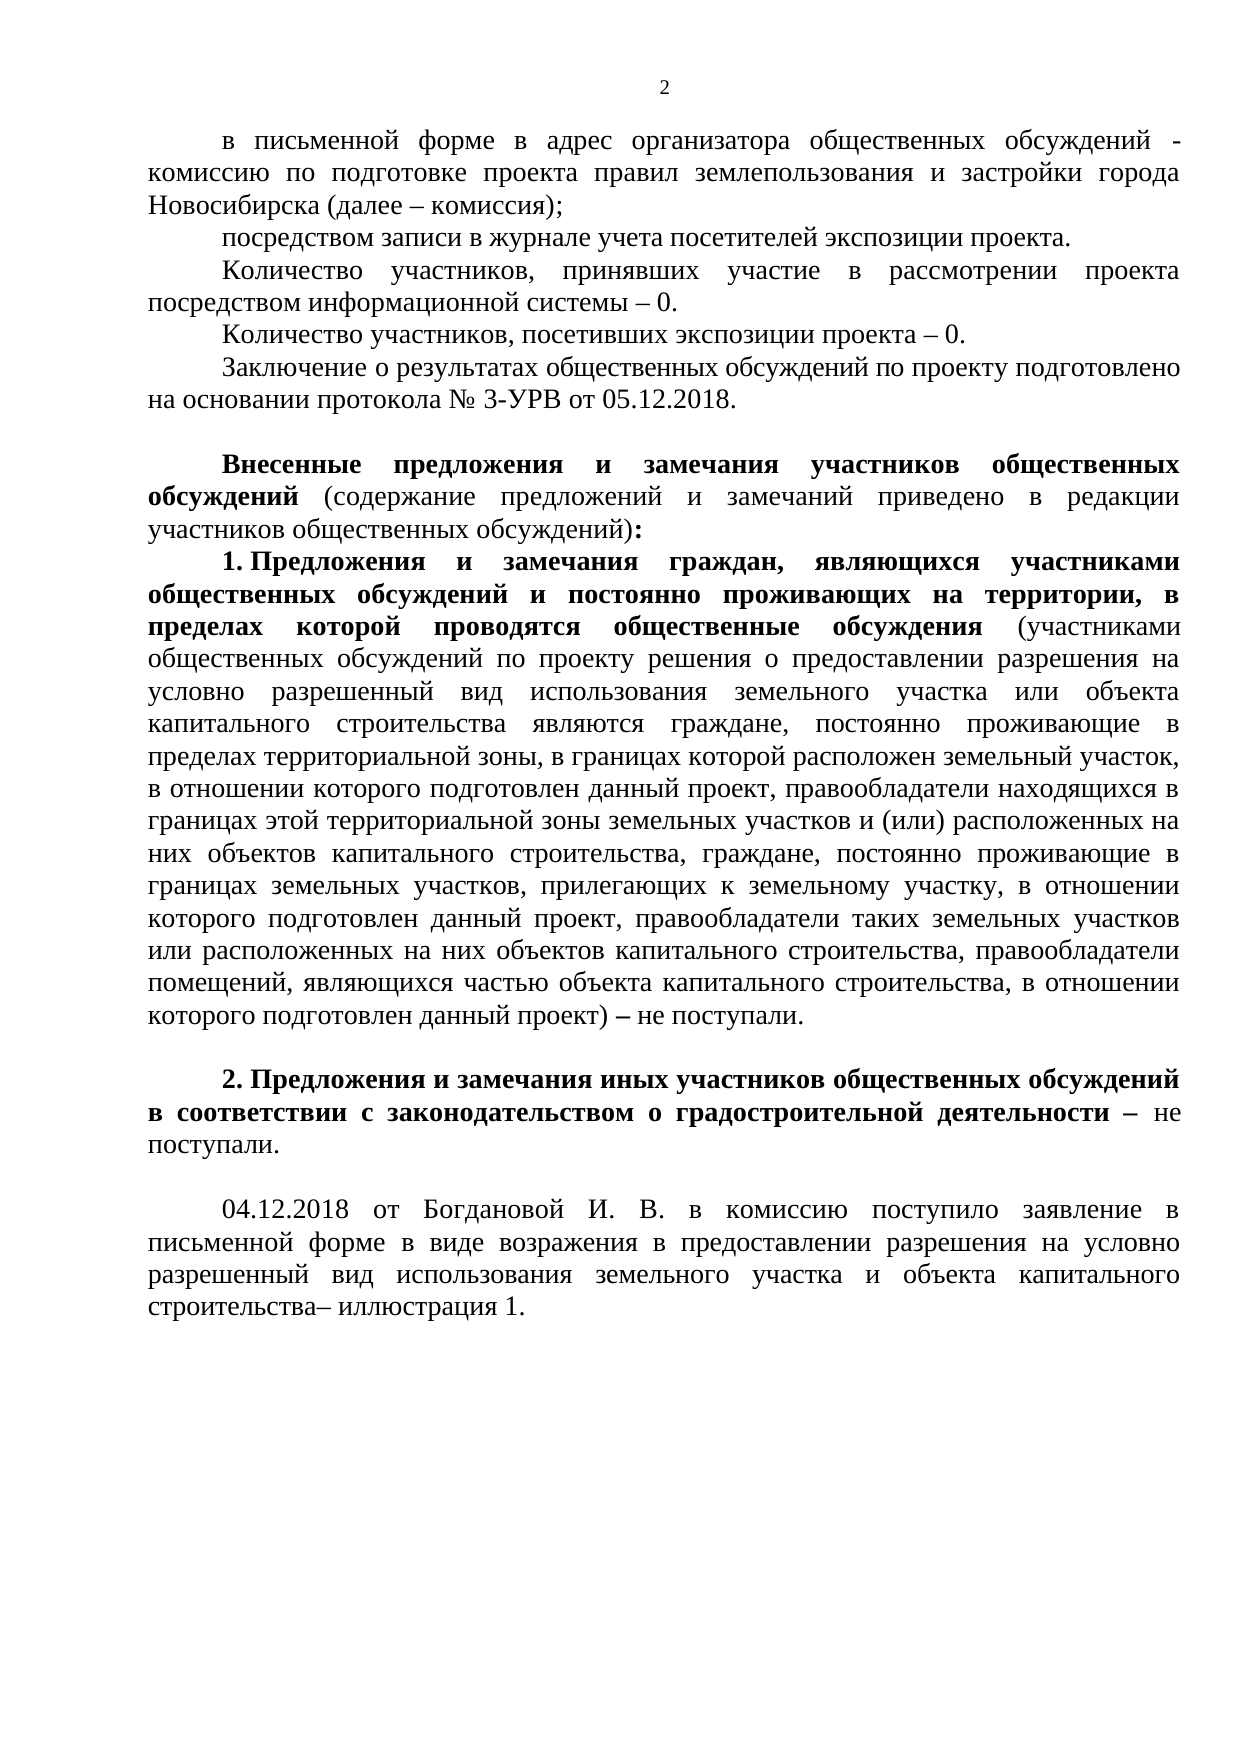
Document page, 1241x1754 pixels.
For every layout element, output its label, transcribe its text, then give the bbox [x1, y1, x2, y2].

text Заключение о результатах общественных обсуждений по проекту подготовлено на основании протокола № 3-УРВ от 05.12.2018. [148, 350, 1181, 415]
text в письменной форме в адрес организатора общественных обсуждений - комиссию по подготовке проекта правил землепользования и застройки города Новосибирска (далее – комиссия); [148, 123, 1181, 220]
text посредством записи в журнале учета посетителей экспозиции проекта. [148, 220, 1181, 253]
text Количество участников, посетивших экспозиции проекта – 0. [148, 317, 1181, 350]
text Внесенные предложения и замечания участников общественных обсуждений (содержание предложений и замечаний приведено в редакции участников общественных обсуждений): [148, 447, 1181, 544]
text Количество участников, принявших участие в рассмотрении проекта посредством информационной системы – 0. [148, 253, 1181, 317]
text 1. Предложения и замечания граждан, являющихся участниками общественных обсуждений и постоянно проживающих на территории, в пределах которой проводятся общественные обсуждения (участниками общественных обсуждений по проекту решения о предоставлении разрешения на условно разрешенный вид использования земельного участка или объекта капитального строительства являются граждане, постоянно проживающие в пределах территориальной зоны, в границах которой расположен земельный участок, в отношении которого подготовлен данный проект, правообладатели находящихся в границах этой территориальной зоны земельных участков и (или) расположенных на них объектов капитального строительства, граждане, постоянно проживающие в границах земельных участков, прилегающих к земельному участку, в отношении которого подготовлен данный проект, правообладатели таких земельных участков или расположенных на них объектов капитального строительства, правообладатели помещений, являющихся частью объекта капитального строительства, в отношении которого подготовлен данный проект) – не поступали. [148, 544, 1181, 1030]
text 04.12.2018 от Богдановой И. В. в комиссию поступило заявление в письменной форме в виде возражения в предоставлении разрешения на условно разрешенный вид использования земельного участка и объекта капитального строительства– иллюстрация 1. [148, 1192, 1181, 1322]
text 2. Предложения и замечания иных участников общественных обсуждений в соответствии с законодательством о градостроительной деятельности – не поступали. [148, 1063, 1181, 1160]
